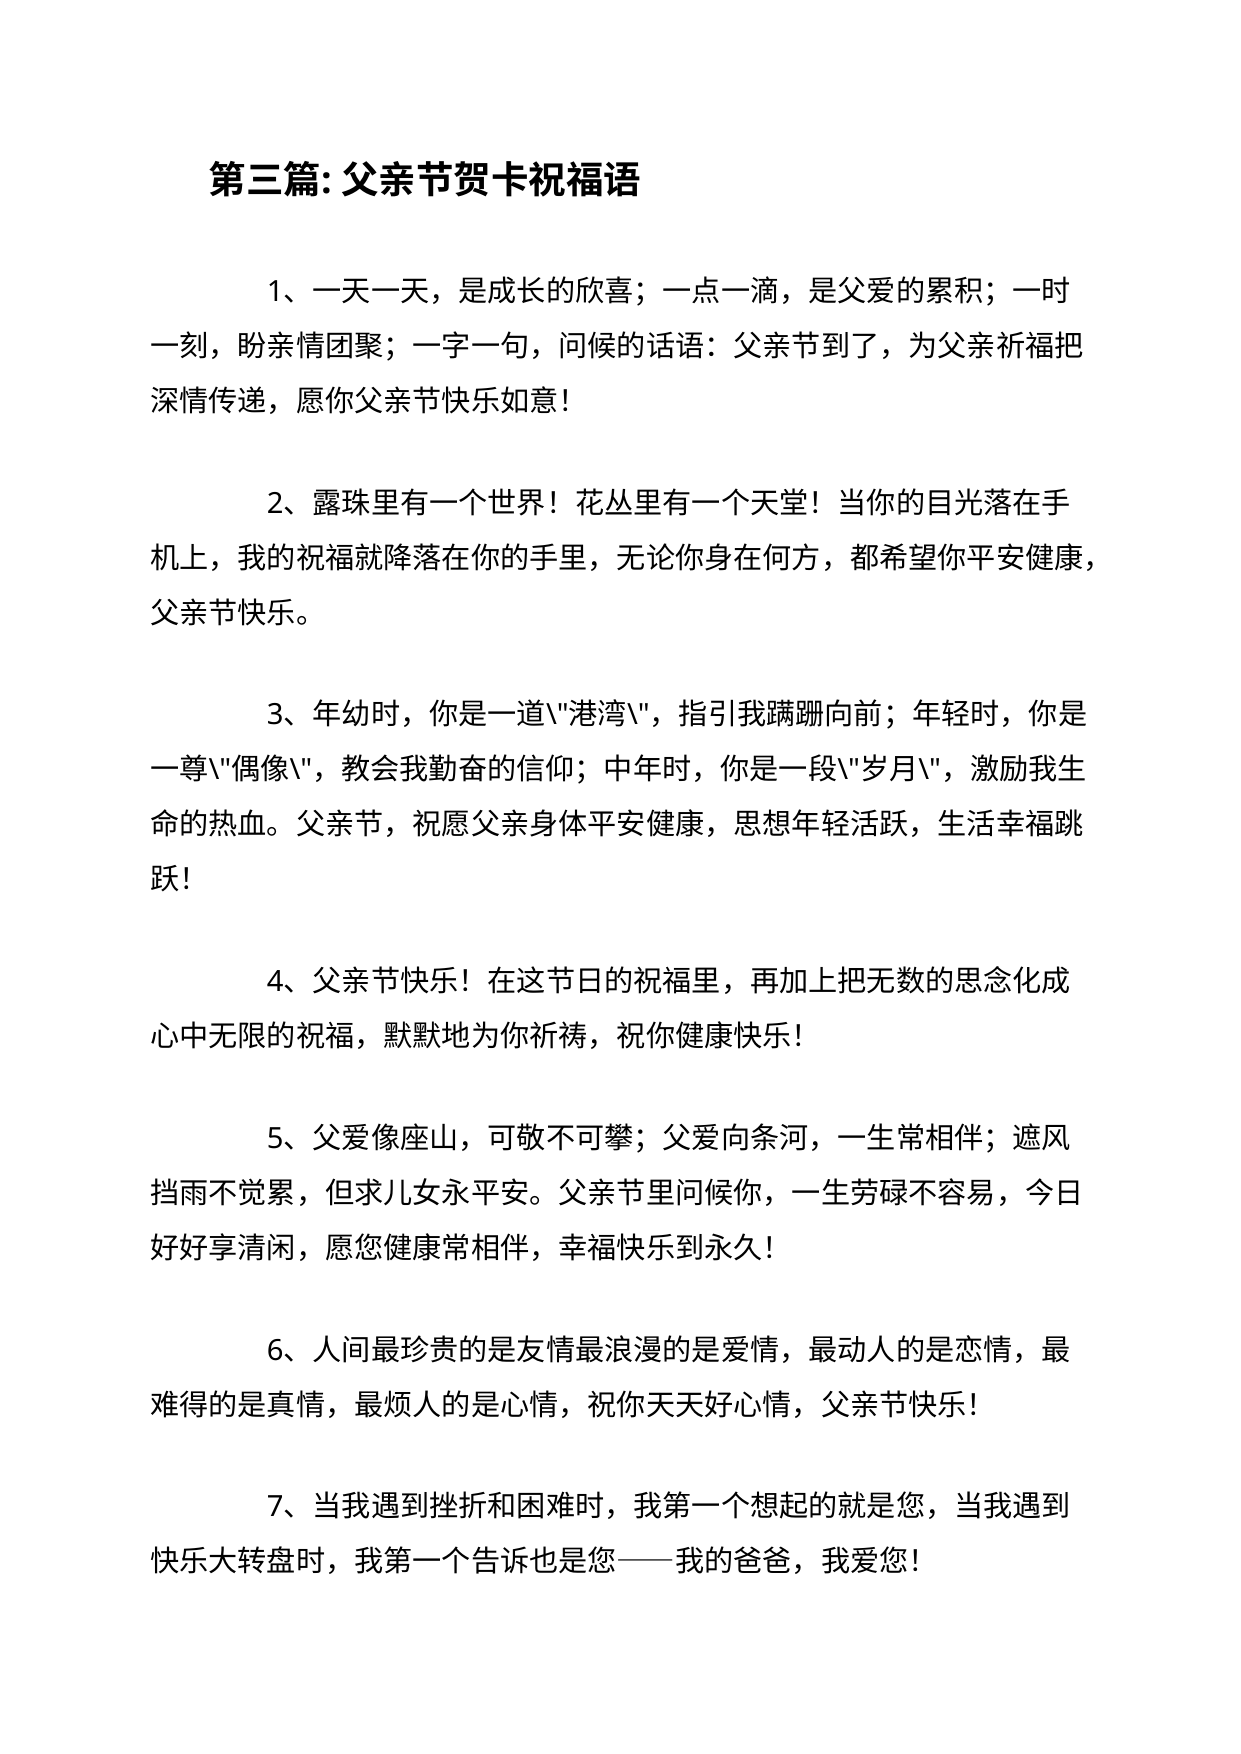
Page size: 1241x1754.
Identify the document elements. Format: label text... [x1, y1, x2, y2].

text 第三篇: 父亲节贺卡祝福语 [150, 150, 1090, 204]
text 6、人间最珍贵的是友情最浪漫的是爱情，最动人的是恋情，最难得的是真情，最烦人的是心情，祝你天天好心情，父亲节快乐！ [150, 1326, 1090, 1423]
text 4、父亲节快乐！在这节日的祝福里，再加上把无数的思念化成心中无限的祝福，默默地为你祈祷，祝你健康快乐！ [150, 958, 1090, 1055]
text 3、年幼时，你是一道\"港湾\"，指引我蹒跚向前；年轻时，你是一尊\"偶像\"，教会我勤奋的信仰；中年时，你是一段\"岁月\"，激励我生命的热血。父亲节，祝愿父亲身体平安健康，思想年轻活跃，生活幸福跳跃！ [150, 691, 1090, 898]
text 5、父爱像座山，可敬不可攀；父爱向条河，一生常相伴；遮风挡雨不觉累，但求儿女永平安。父亲节里问候你，一生劳碌不容易，今日好好享清闲，愿您健康常相伴，幸福快乐到永久！ [150, 1114, 1090, 1267]
text 1、一天一天，是成长的欣喜；一点一滴，是父爱的累积；一时一刻，盼亲情团聚；一字一句，问候的话语：父亲节到了，为父亲祈福把深情传递，愿你父亲节快乐如意！ [150, 268, 1090, 420]
text 7、当我遇到挫折和困难时，我第一个想起的就是您，当我遇到快乐大转盘时，我第一个告诉也是您——我的爸爸，我爱您！ [150, 1483, 1090, 1580]
text 2、露珠里有一个世界！花丛里有一个天堂！当你的目光落在手机上，我的祝福就降落在你的手里，无论你身在何方，都希望你平安健康，父亲节快乐。 [150, 479, 1090, 631]
